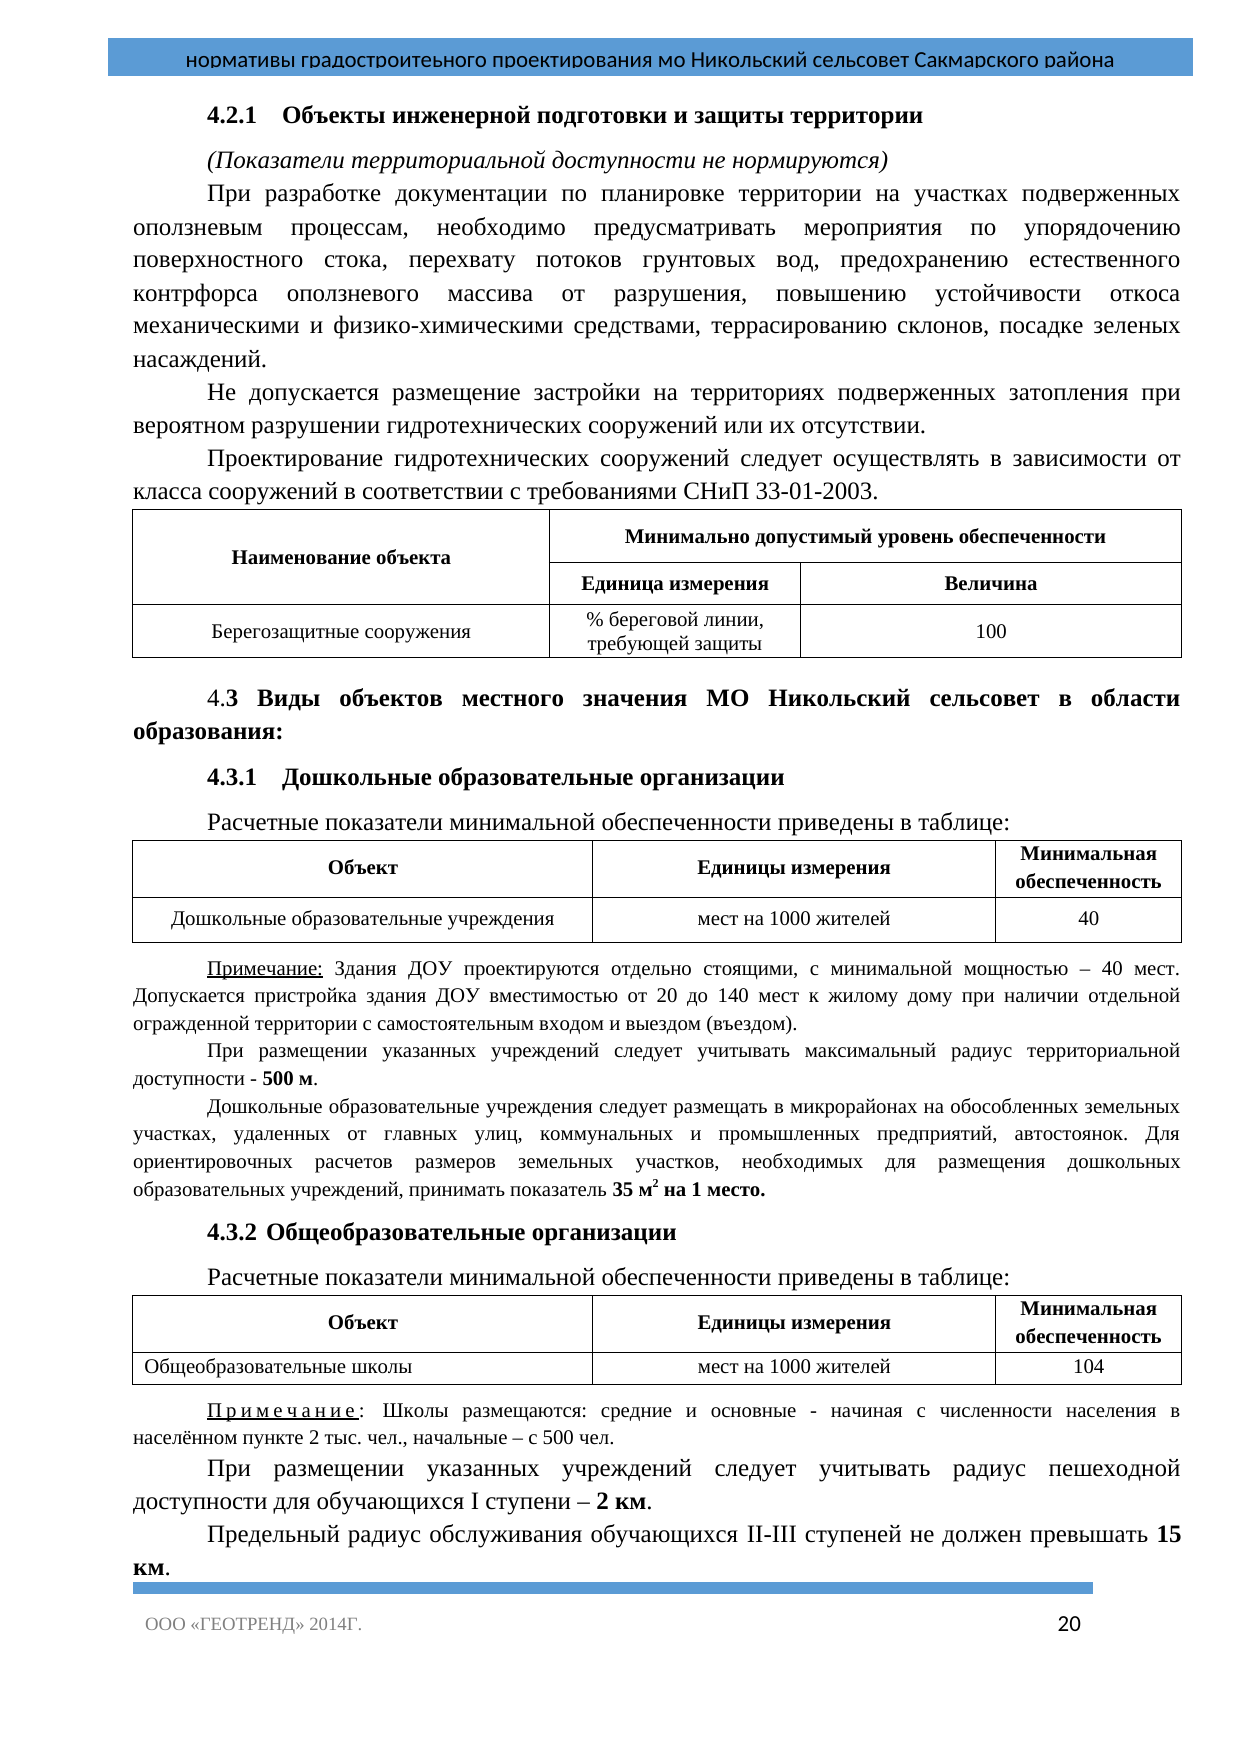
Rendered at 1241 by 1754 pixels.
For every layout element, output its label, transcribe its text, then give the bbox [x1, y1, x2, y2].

table_cell Общеобразовательные школы [133, 1353, 592, 1384]
table_cell 100 [801, 605, 1181, 657]
list Не допускается размещение застройки на территориях подверженных затопления при вероятном разрушении гидротехнических сооружений или их отсутствии. [133, 377, 1181, 438]
table_header Минимальная обеспеченность [996, 841, 1181, 897]
table_cell Дошкольные образовательные учреждения [133, 898, 592, 942]
text Предельный радиус обслуживания обучающихся II-III ступеней не должен превышать 15 км. [133, 1519, 1181, 1581]
subtitle Общеобразовательные организации [133, 1217, 1181, 1245]
subtitle 4.3 Виды объектов местного значения МО Никольский сельсовет в области образования: [133, 683, 1181, 745]
table_cell Берегозащитные сооружения [133, 605, 549, 657]
table_cell % береговой линии, требующей защиты [550, 605, 800, 657]
table_header Объект [133, 841, 592, 897]
list Расчетные показатели минимальной обеспеченности приведены в таблице: [133, 1262, 1181, 1291]
table_cell мест на 1000 жителей [593, 1353, 995, 1384]
list При размещении указанных учреждений следует учитывать максимальный радиус территориальной доступности - 500 м. [133, 1038, 1181, 1090]
table_cell Единица измерения [550, 563, 800, 604]
subtitle Объекты инженерной подготовки и защиты территории [207, 100, 1181, 129]
list Примечание: Здания ДОУ проектируются отдельно стоящими, с минимальной мощностью – 40 мест. Допускается пристройка здания ДОУ вместимостью от 20 до 140 мест к жилому дому при наличии отдельной огражденной территории с самостоятельным входом и выездом (въездом). [133, 956, 1181, 1035]
text (Показатели территориальной доступности не нормируются) [133, 146, 1181, 174]
list При разработке документации по планировке территории на участках подверженных оползневым процессам, необходимо предусматривать мероприятия по упорядочению поверхностного стока, перехвату потоков грунтовых вод, предохранению естественного контрфорса оползневого массива от разрушения, повышению устойчивости откоса механическими и физико-химическими средствами, террасированию склонов, посадке зеленых насаждений. [133, 178, 1181, 372]
list Проектирование гидротехнических сооружений следует осуществлять в зависимости от класса сооружений в соответствии с требованиями СНиП 33-01-2003. [133, 443, 1181, 504]
table_cell 104 [996, 1353, 1181, 1384]
table_header Наименование объекта [133, 510, 549, 604]
table_cell 40 [996, 898, 1181, 942]
table_header Минимальная обеспеченность [996, 1296, 1181, 1352]
list Дошкольные образовательные учреждения следует размещать в микрорайонах на обособленных земельных участках, удаленных от главных улиц, коммунальных и промышленных предприятий, автостоянок. Для ориентировочных расчетов размеров земельных участков, необходимых для размещения дошкольных образовательных учреждений, принимать показатель 35 м2 на 1 место. [133, 1094, 1181, 1201]
table_cell мест на 1000 жителей [593, 898, 995, 942]
table_header Единицы измерения [593, 841, 995, 897]
table_header Объект [133, 1296, 592, 1352]
table_header Единицы измерения [593, 1296, 995, 1352]
text При размещении указанных учреждений следует учитывать радиус пешеходной доступности для обучающихся I ступени – 2 км. [133, 1453, 1181, 1514]
table_cell Величина [801, 563, 1181, 604]
text Примечание: Школы размещаются: средние и основные - начиная с численности населения в населённом пункте 2 тыс. чел., начальные – с 500 чел. [133, 1397, 1181, 1449]
subtitle Дошкольные образовательные организации [207, 762, 1181, 790]
table_header Минимально допустимый уровень обеспеченности [550, 510, 1181, 562]
list Расчетные показатели минимальной обеспеченности приведены в таблице: [133, 807, 1181, 836]
